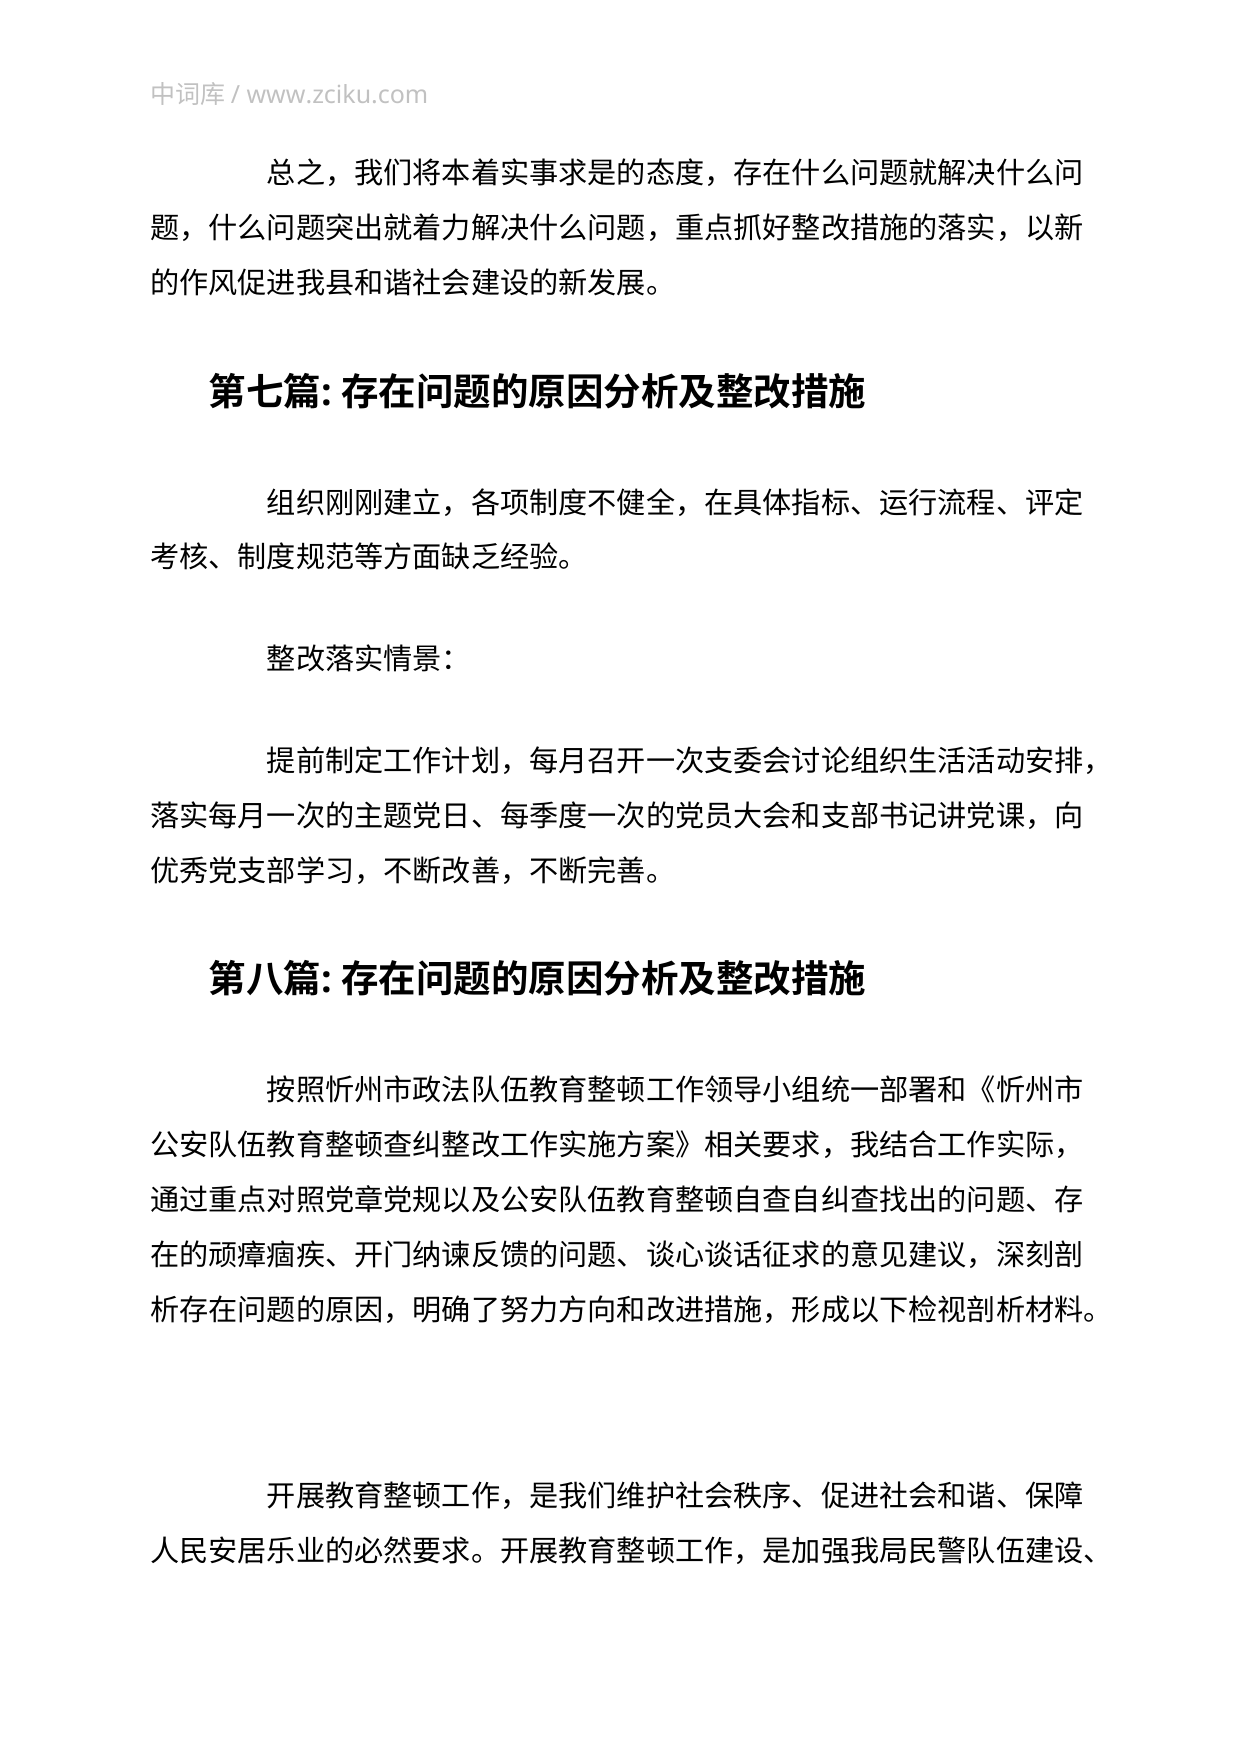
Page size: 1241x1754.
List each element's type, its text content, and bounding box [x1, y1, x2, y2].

text 第七篇: 存在问题的原因分析及整改措施 [150, 362, 1090, 416]
text 整改落实情景： [150, 636, 1090, 678]
text 组织刚刚建立，各项制度不健全，在具体指标、运行流程、评定考核、制度规范等方面缺乏经验。 [150, 479, 1090, 576]
text 按照忻州市政法队伍教育整顿工作领导小组统一部署和《忻州市公安队伍教育整顿查纠整改工作实施方案》相关要求，我结合工作实际，通过重点对照党章党规以及公安队伍教育整顿自查自纠查找出的问题、存在的顽瘴痼疾、开门纳谏反馈的问题、谈心谈话征求的意见建议，深刻剖析存在问题的原因，明确了努力方向和改进措施，形成以下检视剖析材料。 [150, 1067, 1090, 1329]
text 第八篇: 存在问题的原因分析及整改措施 [150, 949, 1090, 1004]
text 总之，我们将本着实事求是的态度，存在什么问题就解决什么问题，什么问题突出就着力解决什么问题，重点抓好整改措施的落实，以新的作风促进我县和谐社会建设的新发展。 [150, 150, 1090, 302]
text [150, 1472, 1090, 1569]
text 提前制定工作计划，每月召开一次支委会讨论组织生活活动安排，落实每月一次的主题党日、每季度一次的党员大会和支部书记讲党课，向优秀党支部学习，不断改善，不断完善。 [150, 738, 1090, 890]
